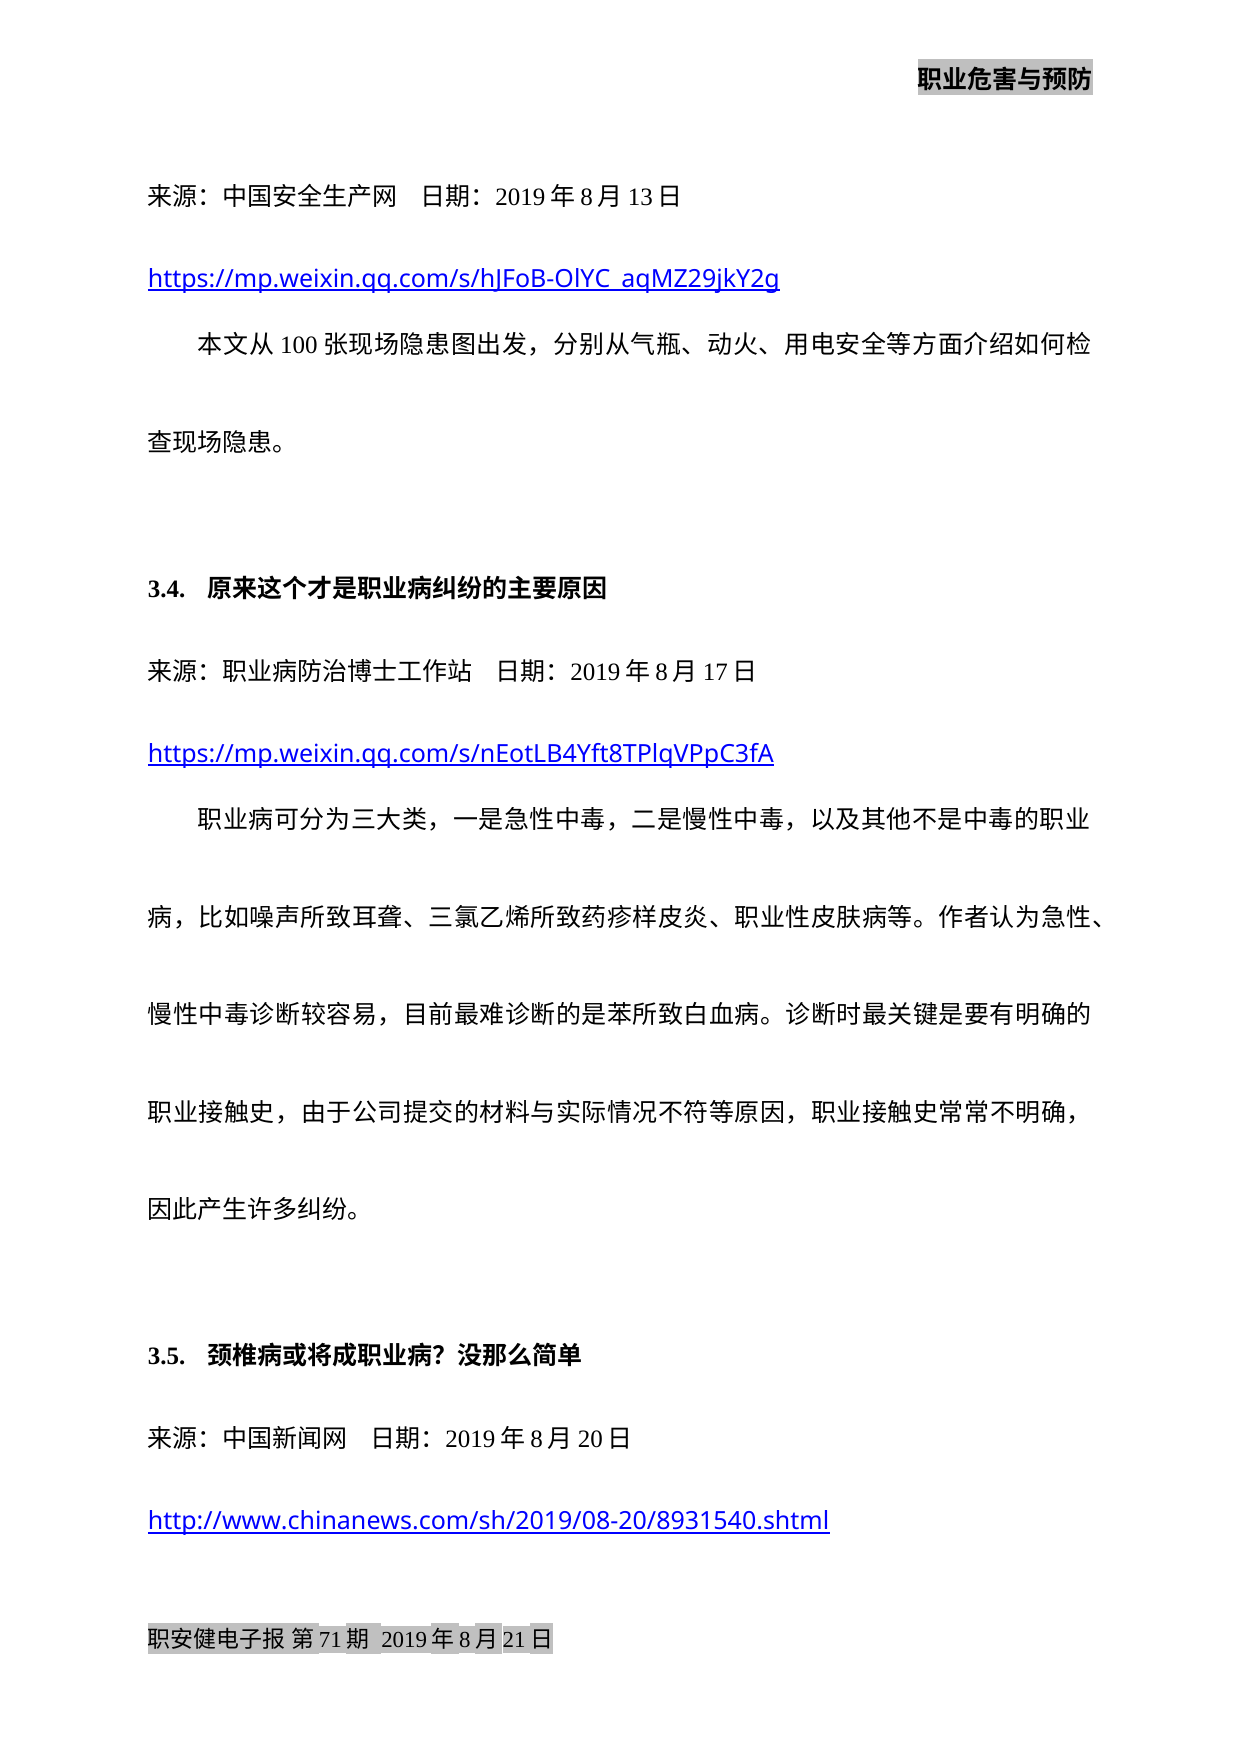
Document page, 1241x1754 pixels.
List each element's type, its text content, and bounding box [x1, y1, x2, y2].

text https://mp.weixin.qq.com/s/nEotLB4Yft8TPlqVPpC3fA [148, 720, 1092, 785]
text 来源：中国安全生产网 日期：2019年8月13日 [148, 162, 1092, 227]
text 来源：职业病防治博士工作站 日期：2019年8月17日 [148, 637, 1092, 702]
list 颈椎病或将成职业病？没那么简单 [148, 1321, 1092, 1386]
text http://www.chinanews.com/sh/2019/08-20/8931540.shtml [148, 1488, 1092, 1553]
text 职业病可分为三大类，一是急性中毒，二是慢性中毒，以及其他不是中毒的职业病，比如噪声所致耳聋、三氯乙烯所致药疹样皮炎、职业性皮肤病等。作者认为急性、慢性中毒诊断较容易，目前最难诊断的是苯所致白血病。诊断时最关键是要有明确的职业接触史，由于公司提交的材料与实际情况不符等原因，职业接触史常常不明确，因此产生许多纠纷。 [148, 785, 1092, 1240]
text https://mp.weixin.qq.com/s/hJFoB-OlYC_aqMZ29jkY2g [148, 245, 1092, 310]
text 本文从100张现场隐患图出发，分别从气瓶、动火、用电安全等方面介绍如何检查现场隐患。 [148, 310, 1092, 473]
list 原来这个才是职业病纠纷的主要原因 [148, 554, 1092, 619]
text 来源：中国新闻网 日期：2019年8月20日 [148, 1404, 1092, 1469]
